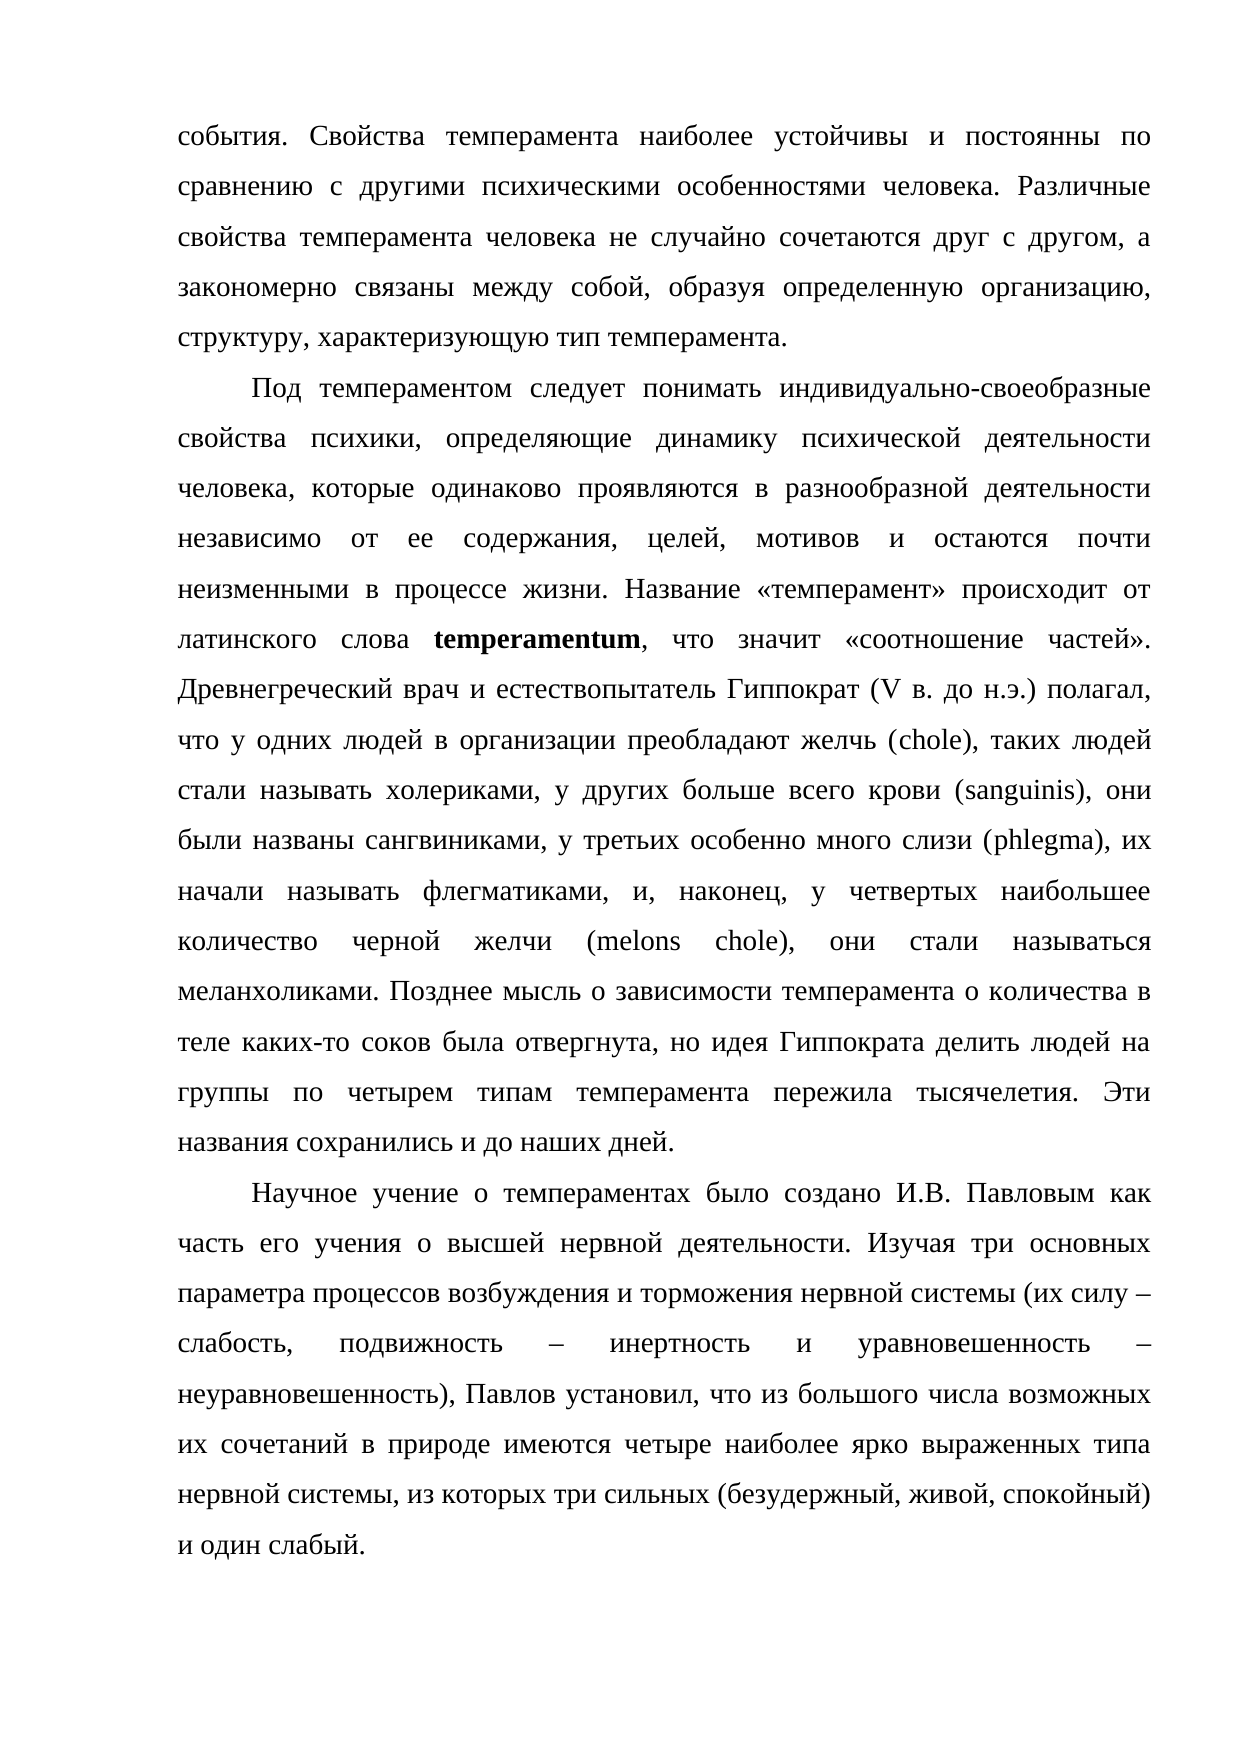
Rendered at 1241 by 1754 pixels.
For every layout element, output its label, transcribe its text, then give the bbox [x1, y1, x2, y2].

text Научное учение о темпераментах было создано И.В. Павловым как часть его учения о высшей нервной деятельности. Изучая три основных параметра процессов возбуждения и торможения нервной системы (их силу – слабость, подвижность – инертность и уравновешенность – неуравновешенность), Павлов установил, что из большого числа возможных их сочетаний в природе имеются четыре наиболее ярко выраженных типа нервной системы, из которых три сильных (безудержный, живой, спокойный) и один слабый. [177, 1175, 1152, 1560]
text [177, 118, 1152, 353]
text Под темпераментом следует понимать индивидуально-своеобразные свойства психики, определяющие динамику психической деятельности человека, которые одинаково проявляются в разнообразной деятельности независимо от ее содержания, целей, мотивов и остаются почти неизменными в процессе жизни. Название «темперамент» происходит от латинского слова temperamentum, что значит «соотношение частей». Древнегреческий врач и естествопытатель Гиппократ (V в. до н.э.) полагал, что у одних людей в организации преобладают желчь (chole), таких людей стали называть холериками, у других больше всего крови (sanguinis), они были названы сангвиниками, у третьих особенно много слизи (phlegma), их начали называть флегматиками, и, наконец, у четвертых наибольшее количество черной желчи (melons chole), они стали называться меланхоликами. Позднее мысль о зависимости темперамента о количества в теле каких-то соков была отвергнута, но идея Гиппократа делить людей на группы по четырем типам темперамента пережила тысячелетия. Эти названия сохранились и до наших дней. [177, 370, 1152, 1158]
